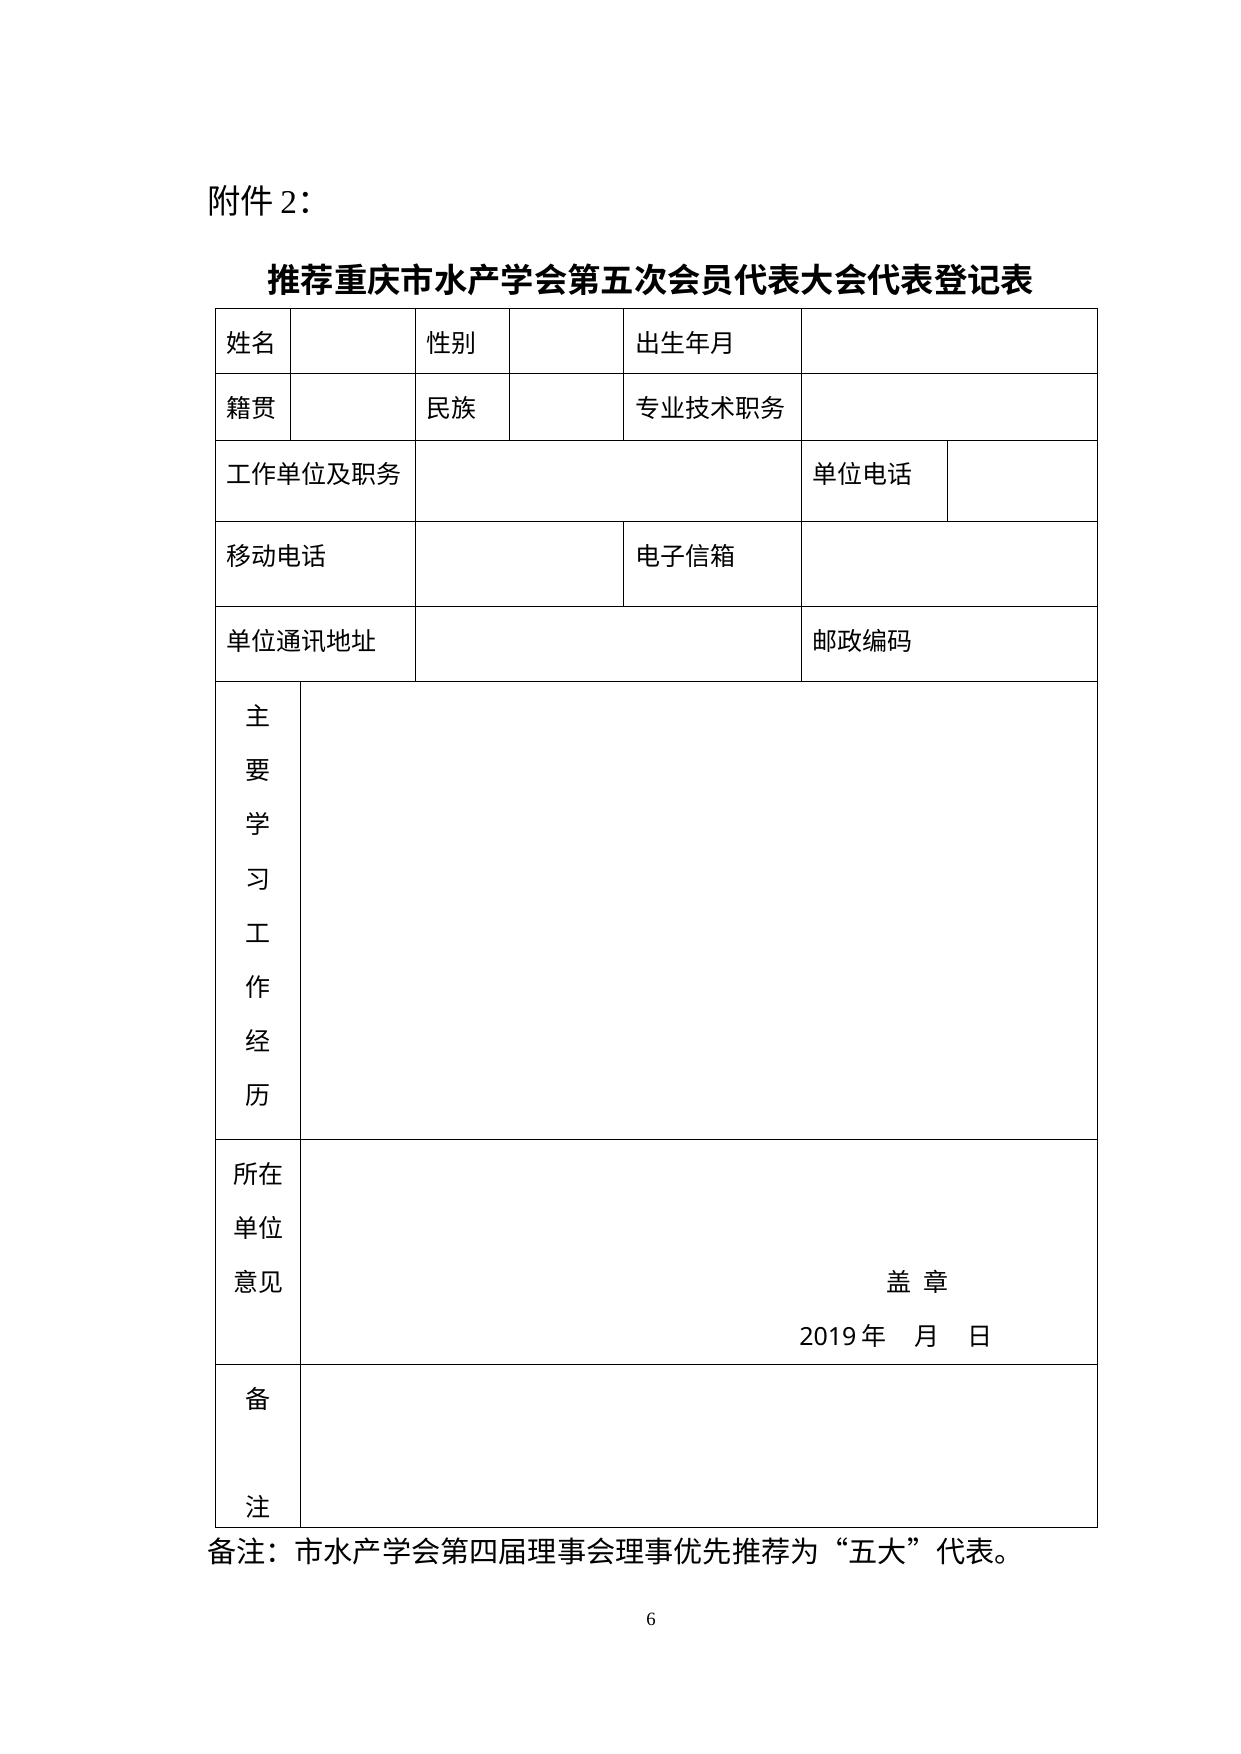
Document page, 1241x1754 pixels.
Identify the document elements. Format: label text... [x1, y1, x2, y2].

table_cell 工作单位及职务 [216, 441, 415, 521]
table_cell 电子信箱 [624, 522, 801, 606]
table_cell 民族 [416, 374, 509, 439]
table_cell [510, 374, 623, 439]
table_cell 移动电话 [216, 522, 415, 606]
table_header 性别 [416, 309, 509, 373]
table_cell [416, 522, 623, 606]
table_cell 备 注 [216, 1365, 300, 1527]
table_cell [802, 522, 1097, 606]
table_cell 所在单位意见 [216, 1140, 300, 1364]
table_header 姓名 [216, 309, 290, 373]
table_header [802, 309, 1097, 373]
table_header [291, 309, 415, 373]
table_cell 盖 章 2019年 月 日 [301, 1140, 1097, 1364]
table_cell [802, 374, 1097, 439]
table_header [510, 309, 623, 373]
table_cell [301, 1365, 1097, 1527]
table_cell [301, 682, 1097, 1139]
text 备注：市水产学会第四届理事会理事优先推荐为“五大”代表。 [207, 1528, 1094, 1571]
table_cell 单位通讯地址 [216, 607, 415, 681]
table_cell 邮政编码 [802, 607, 1097, 681]
table_header 出生年月 [624, 309, 801, 373]
table_cell [291, 374, 415, 439]
table_cell 专业技术职务 [624, 374, 801, 439]
table_cell 籍贯 [216, 374, 290, 439]
text 推荐重庆市水产学会第五次会员代表大会代表登记表 [207, 229, 1094, 308]
table_cell [416, 441, 801, 521]
table_cell [416, 607, 801, 681]
table_cell 主 要 学 习 工 作 经 历 [216, 682, 300, 1139]
table_cell [948, 441, 1097, 521]
text 附件2： [207, 150, 1094, 229]
table_cell 单位电话 [802, 441, 947, 521]
